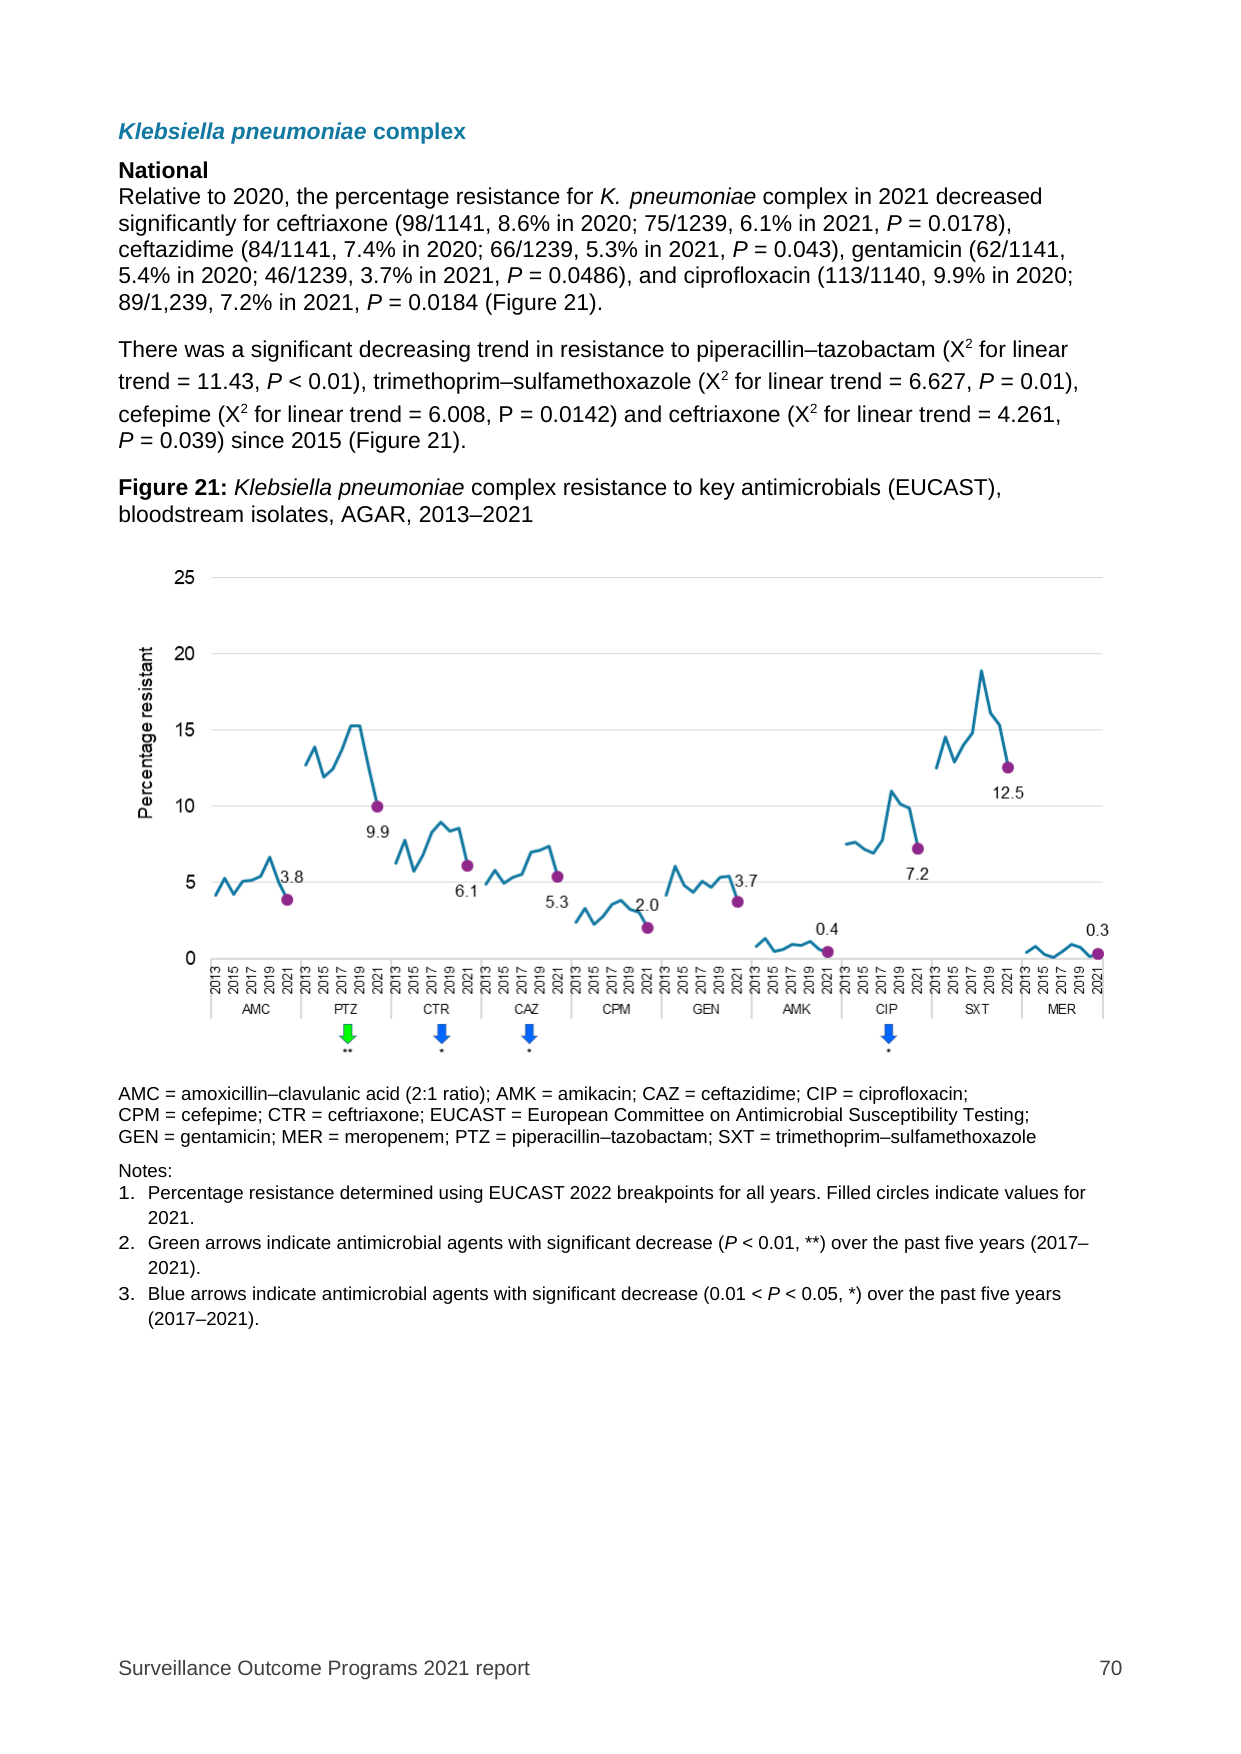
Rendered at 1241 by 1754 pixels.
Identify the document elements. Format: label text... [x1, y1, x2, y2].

picture [118, 547, 1123, 1062]
text National [118, 157, 1122, 183]
text Relative to 2020, the percentage resistance for K. pneumoniae complex in 2021 decreased significantly for ceftriaxone (98/1141, 8.6% in 2020; 75/1239, 6.1% in 2021, P = 0.0178), ceftazidime (84/1141, 7.4% in 2020; 66/1239, 5.3% in 2021, P = 0.043), gentamicin (62/1141, 5.4% in 2020; 46/1239, 3.7% in 2021, P = 0.0486), and ciprofloxacin (113/1140, 9.9% in 2020; 89/1,239, 7.2% in 2021, P = 0.0184 (Figure 21). [118, 183, 1122, 315]
text AMC = amoxicillin–clavulanic acid (2:1 ratio); AMK = amikacin; CAZ = ceftazidime; CIP = ciprofloxacin; CPM = cefepime; CTR = ceftriaxone; EUCAST = European Committee on Antimicrobial Susceptibility Testing; GEN = gentamicin; MER = meropenem; PTZ = piperacillin–tazobactam; SXT = trimethoprim–sulfamethoxazole [118, 1083, 1106, 1147]
title Figure 21: Klebsiella pneumoniae complex resistance to key antimicrobials (EUCAST), bloodstream isolates, AGAR, 2013–2021 [118, 474, 1122, 527]
text There was a significant decreasing trend in resistance to piperacillin–tazobactam (Χ2 for linear trend = 11.43, P < 0.01), trimethoprim–sulfamethoxazole (Χ2 for linear trend = 6.627, P = 0.01), cefepime (Χ2 for linear trend = 6.008, P = 0.0142) and ceftriaxone (Χ2 for linear trend = 4.261, P = 0.039) since 2015 (Figure 21). [118, 336, 1122, 453]
list Green arrows indicate antimicrobial agents with significant decrease (P < 0.01, **) over the past five years (2017–2021). [118, 1232, 1122, 1279]
list Blue arrows indicate antimicrobial agents with significant decrease (0.01 < P < 0.05, *) over the past five years (2017–2021). [118, 1282, 1122, 1329]
text Notes: [118, 1160, 1122, 1181]
text Klebsiella pneumoniae complex [118, 118, 1122, 144]
list Percentage resistance determined using EUCAST 2022 breakpoints for all years. Filled circles indicate values for 2021. [118, 1181, 1122, 1228]
